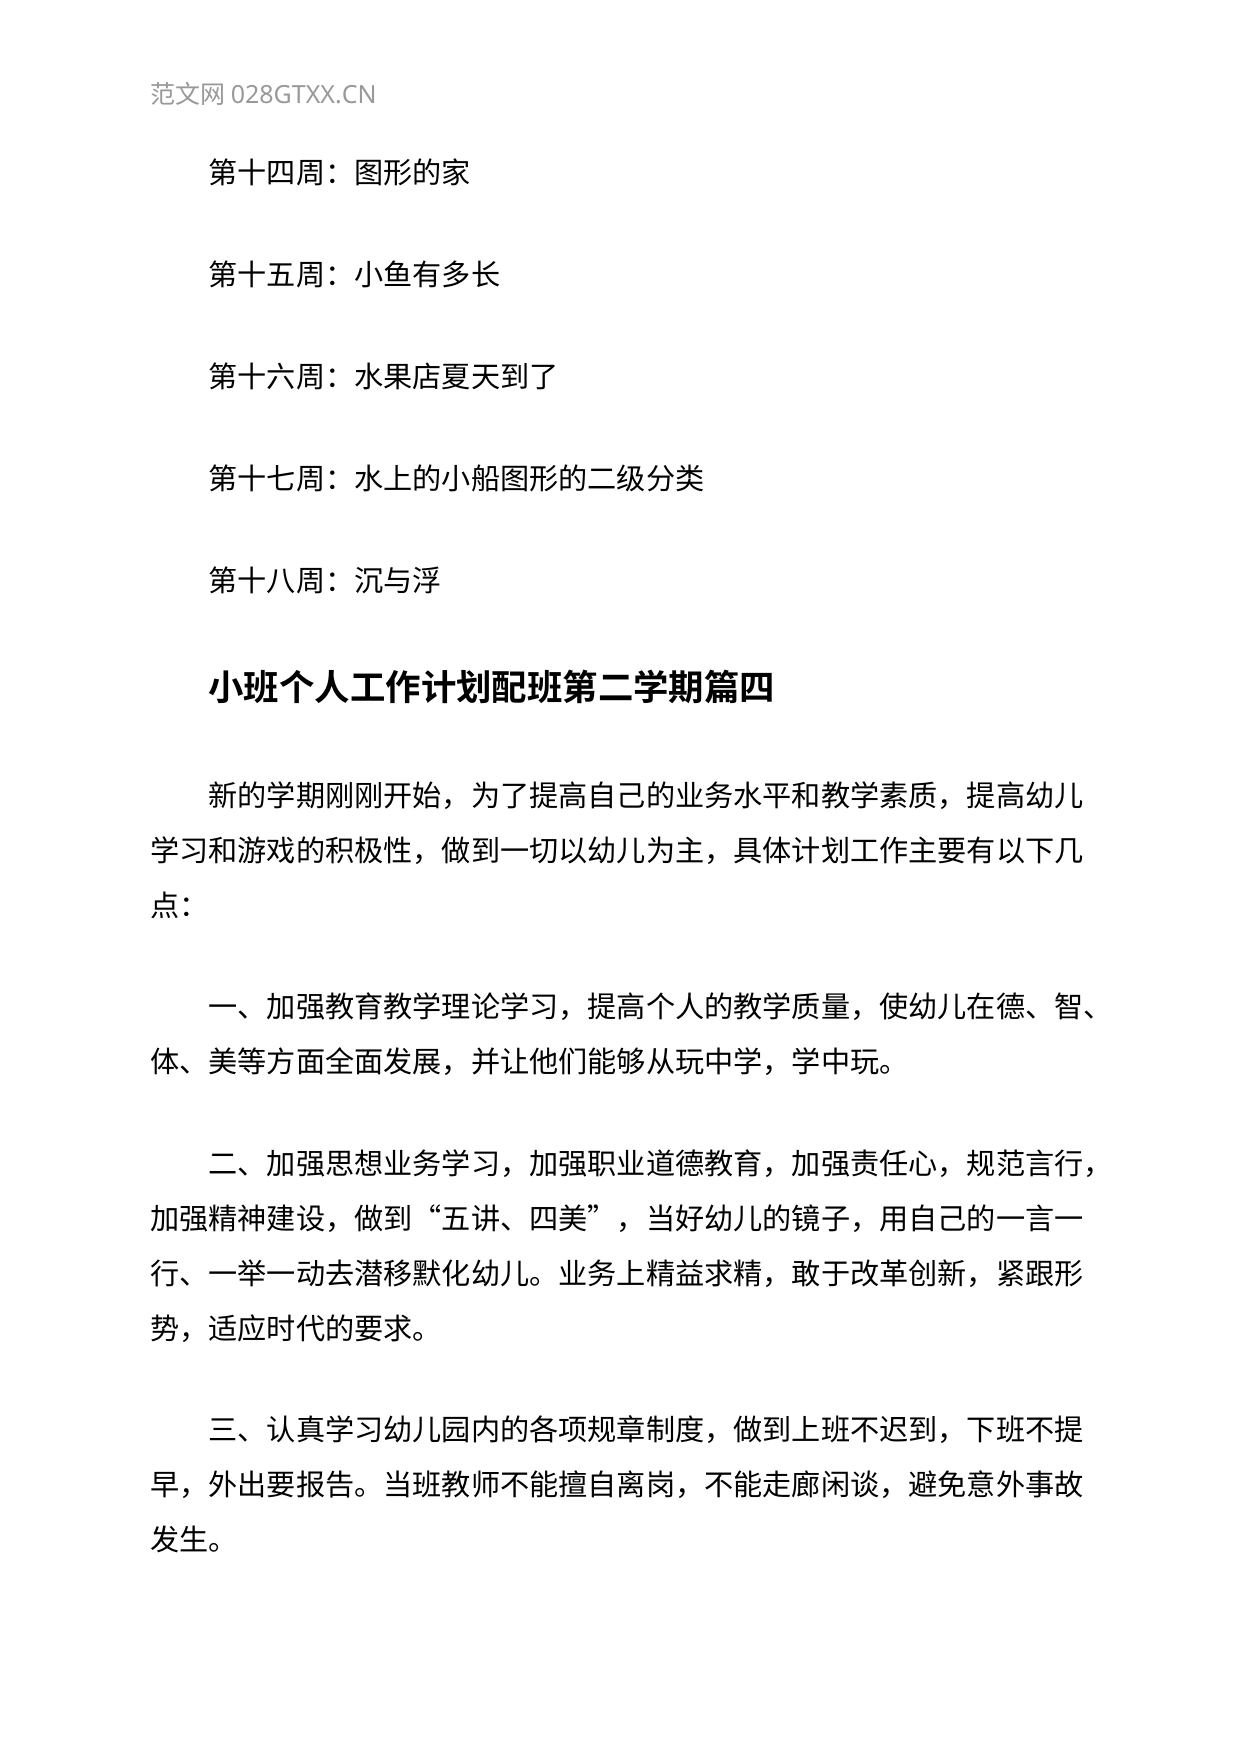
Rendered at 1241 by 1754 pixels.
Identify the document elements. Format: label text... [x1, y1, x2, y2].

text 第十四周：图形的家 [150, 150, 1090, 192]
text 一、加强教育教学理论学习，提高个人的教学质量，使幼儿在德、智、体、美等方面全面发展，并让他们能够从玩中学，学中玩。 [150, 984, 1090, 1081]
text 新的学期刚刚开始，为了提高自己的业务水平和教学素质，提高幼儿学习和游戏的积极性，做到一切以幼儿为主，具体计划工作主要有以下几点： [150, 772, 1090, 924]
text 二、加强思想业务学习，加强职业道德教育，加强责任心，规范言行，加强精神建设，做到“五讲、四美”，当好幼儿的镜子，用自己的一言一行、一举一动去潜移默化幼儿。业务上精益求精，敢于改革创新，紧跟形势，适应时代的要求。 [150, 1141, 1090, 1347]
text 小班个人工作计划配班第二学期篇四 [150, 659, 1090, 710]
text 第十六周：水果店夏天到了 [150, 353, 1090, 396]
text 第十七周：水上的小船图形的二级分类 [150, 455, 1090, 498]
text 第十八周：沉与浮 [150, 557, 1090, 599]
text 三、认真学习幼儿园内的各项规章制度，做到上班不迟到，下班不提早，外出要报告。当班教师不能擅自离岗，不能走廊闲谈，避免意外事故发生。 [150, 1407, 1090, 1559]
text 第十五周：小鱼有多长 [150, 252, 1090, 294]
